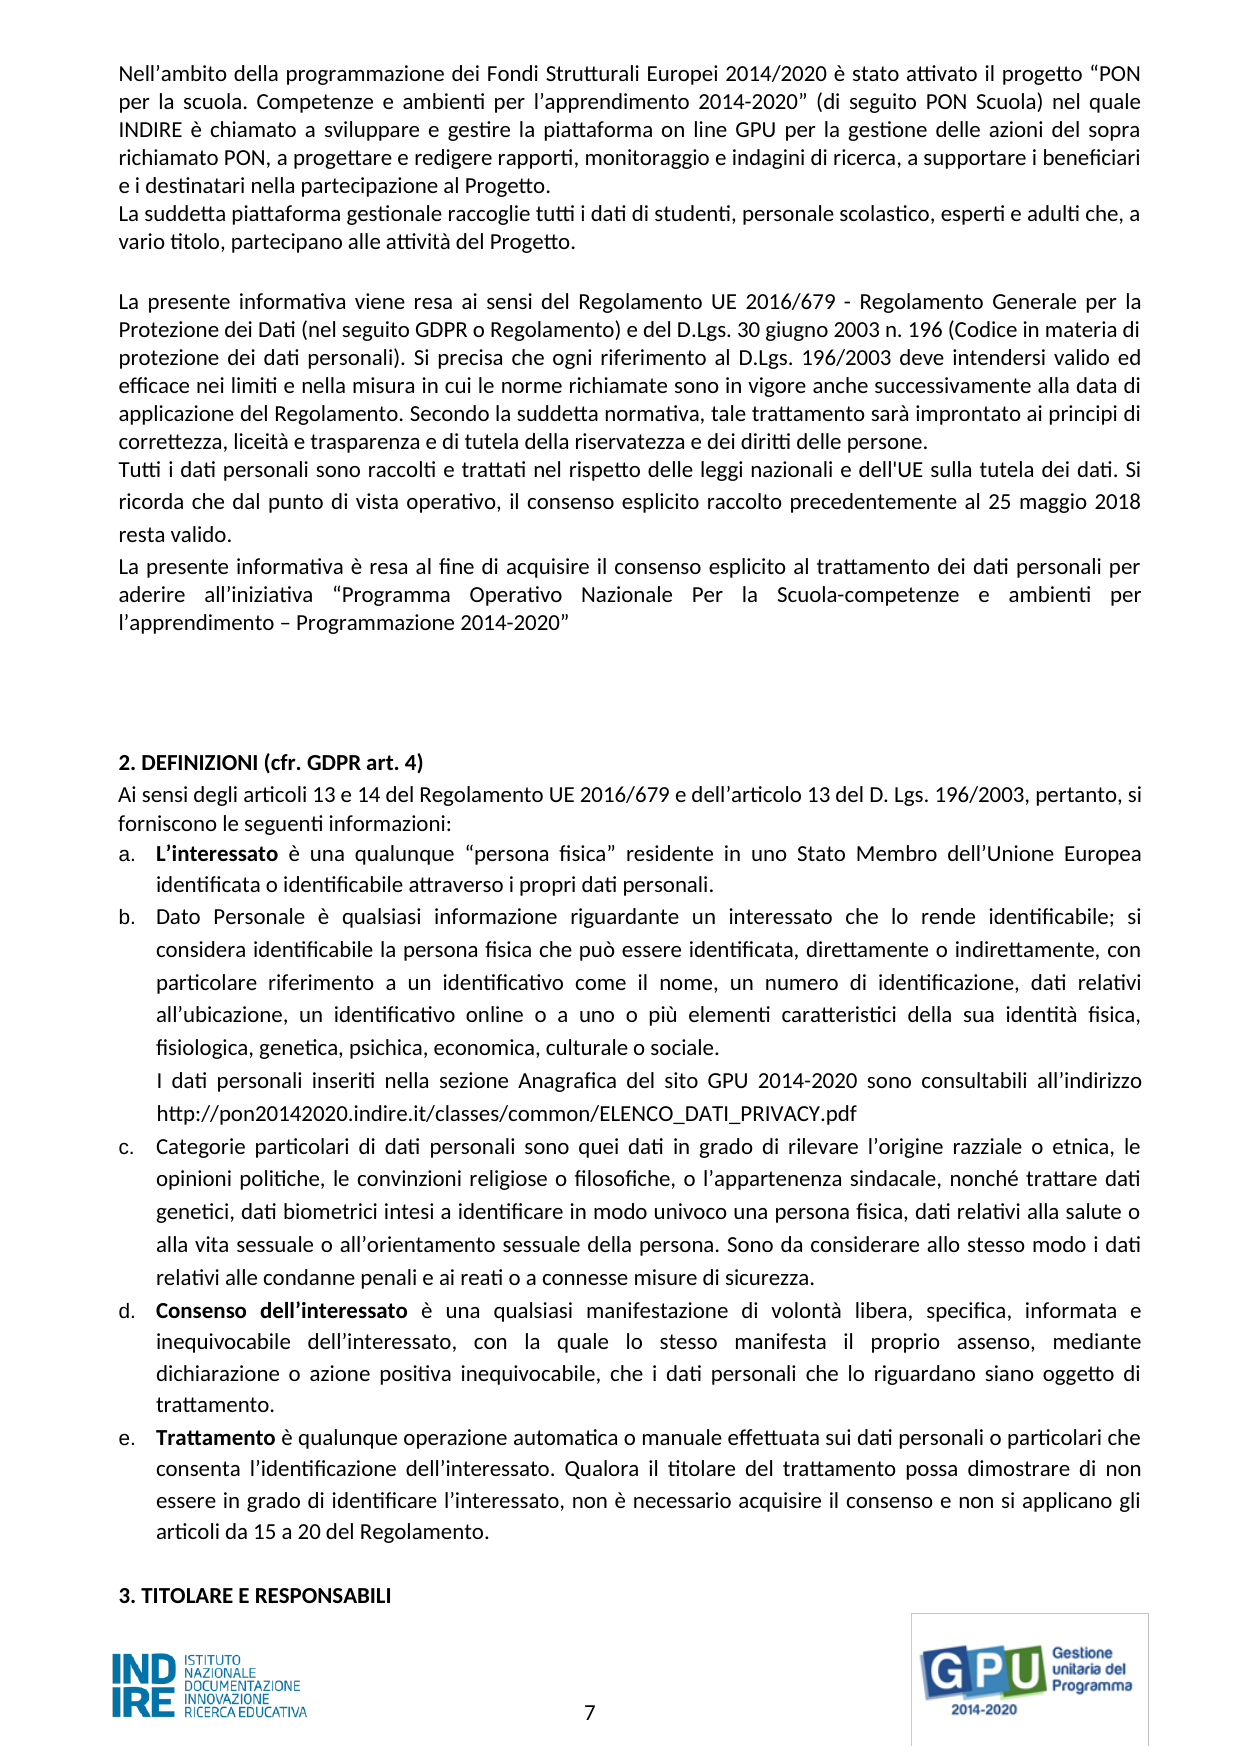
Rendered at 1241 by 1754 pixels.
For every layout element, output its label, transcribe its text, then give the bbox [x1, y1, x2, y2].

text La suddetta piattaforma gestionale raccoglie tutti i dati di studenti, personale scolastico, esperti e adulti che, a vario titolo, partecipano alle attività del Progetto. [118, 199, 1143, 255]
text 2. DEFINIZIONI (cfr. GDPR art. 4) [118, 748, 1144, 776]
text I dati personali inseriti nella sezione Anagrafica del sito GPU 2014-2020 sono consultabili all’indirizzo http://pon20142020.indire.it/classes/common/ELENCO_DATI_PRIVACY.pdf [156, 1066, 1144, 1127]
text La presente informativa viene resa ai sensi del Regolamento UE 2016/679 - Regolamento Generale per la Protezione dei Dati (nel seguito GDPR o Regolamento) e del D.Lgs. 30 giugno 2003 n. 196 (Codice in materia di protezione dei dati personali). Si precisa che ogni riferimento al D.Lgs. 196/2003 deve intendersi valido ed efficace nei limiti e nella misura in cui le norme richiamate sono in vigore anche successivamente alla data di applicazione del Regolamento. Secondo la suddetta normativa, tale trattamento sarà improntato ai principi di correttezza, liceità e trasparenza e di tutela della riservatezza e dei diritti delle persone. [118, 287, 1143, 455]
text Tutti i dati personali sono raccolti e trattati nel rispetto delle leggi nazionali e dell'UE sulla tutela dei dati. Si ricorda che dal punto di vista operativo, il consenso esplicito raccolto precedentemente al 25 maggio 2018 resta valido. [118, 455, 1144, 548]
picture [109, 1652, 313, 1718]
picture [241, 1709, 246, 1718]
list L’interessato è una qualunque “persona fisica” residente in uno Stato Membro dell’Unione Europea identificata o identificabile attraverso i propri dati personali. [118, 839, 1143, 898]
text 3. TITOLARE E RESPONSABILI [118, 1581, 1144, 1609]
text Ai sensi degli articoli 13 e 14 del Regolamento UE 2016/679 e dell’articolo 13 del D. Lgs. 196/2003, pertanto, si forniscono le seguenti informazioni: [118, 781, 1149, 838]
list Consenso dell’interessato è una qualsiasi manifestazione di volontà libera, specifica, informata e inequivocabile dell’interessato, con la quale lo stesso manifesta il proprio assenso, mediante dichiarazione o azione positiva inequivocabile, che i dati personali che lo riguardano siano oggetto di trattamento. [118, 1296, 1143, 1418]
picture [909, 1612, 1150, 1746]
list Categorie particolari di dati personali sono quei dati in grado di rilevare l’origine razziale o etnica, le opinioni politiche, le convinzioni religiose o filosofiche, o l’appartenenza sindacale, nonché trattare dati genetici, dati biometrici intesi a identificare in modo univoco una persona fisica, dati relativi alla salute o alla vita sessuale o all’orientamento sessuale della persona. Sono da considerare allo stesso modo i dati relativi alle condanne penali e ai reati o a connesse misure di sicurezza. [118, 1132, 1143, 1291]
text Nell’ambito della programmazione dei Fondi Strutturali Europei 2014/2020 è stato attivato il progetto “PON per la scuola. Competenze e ambienti per l’apprendimento 2014-2020” (di seguito PON Scuola) nel quale INDIRE è chiamato a sviluppare e gestire la piattaforma on line GPU per la gestione delle azioni del sopra richiamato PON, a progettare e redigere rapporti, monitoraggio e indagini di ricerca, a supportare i beneficiari e i destinatari nella partecipazione al Progetto. [118, 59, 1143, 199]
list Dato Personale è qualsiasi informazione riguardante un interessato che lo rende identificabile; si considera identificabile la persona fisica che può essere identificata, direttamente o indirettamente, con particolare riferimento a un identificativo come il nome, un numero di identificazione, dati relativi all’ubicazione, un identificativo online o a uno o più elementi caratteristici della sua identità fisica, fisiologica, genetica, psichica, economica, culturale o sociale. [118, 902, 1143, 1061]
list Trattamento è qualunque operazione automatica o manuale effettuata sui dati personali o particolari che consenta l’identificazione dell’interessato. Qualora il titolare del trattamento possa dimostrare di non essere in grado di identificare l’interessato, non è necessario acquisire il consenso e non si applicano gli articoli da 15 a 20 del Regolamento. [118, 1423, 1143, 1545]
text La presente informativa è resa al fine di acquisire il consenso esplicito al trattamento dei dati personali per aderire all’iniziativa “Programma Operativo Nazionale Per la Scuola-competenze e ambienti per l’apprendimento – Programmazione 2014-2020” [118, 552, 1143, 636]
